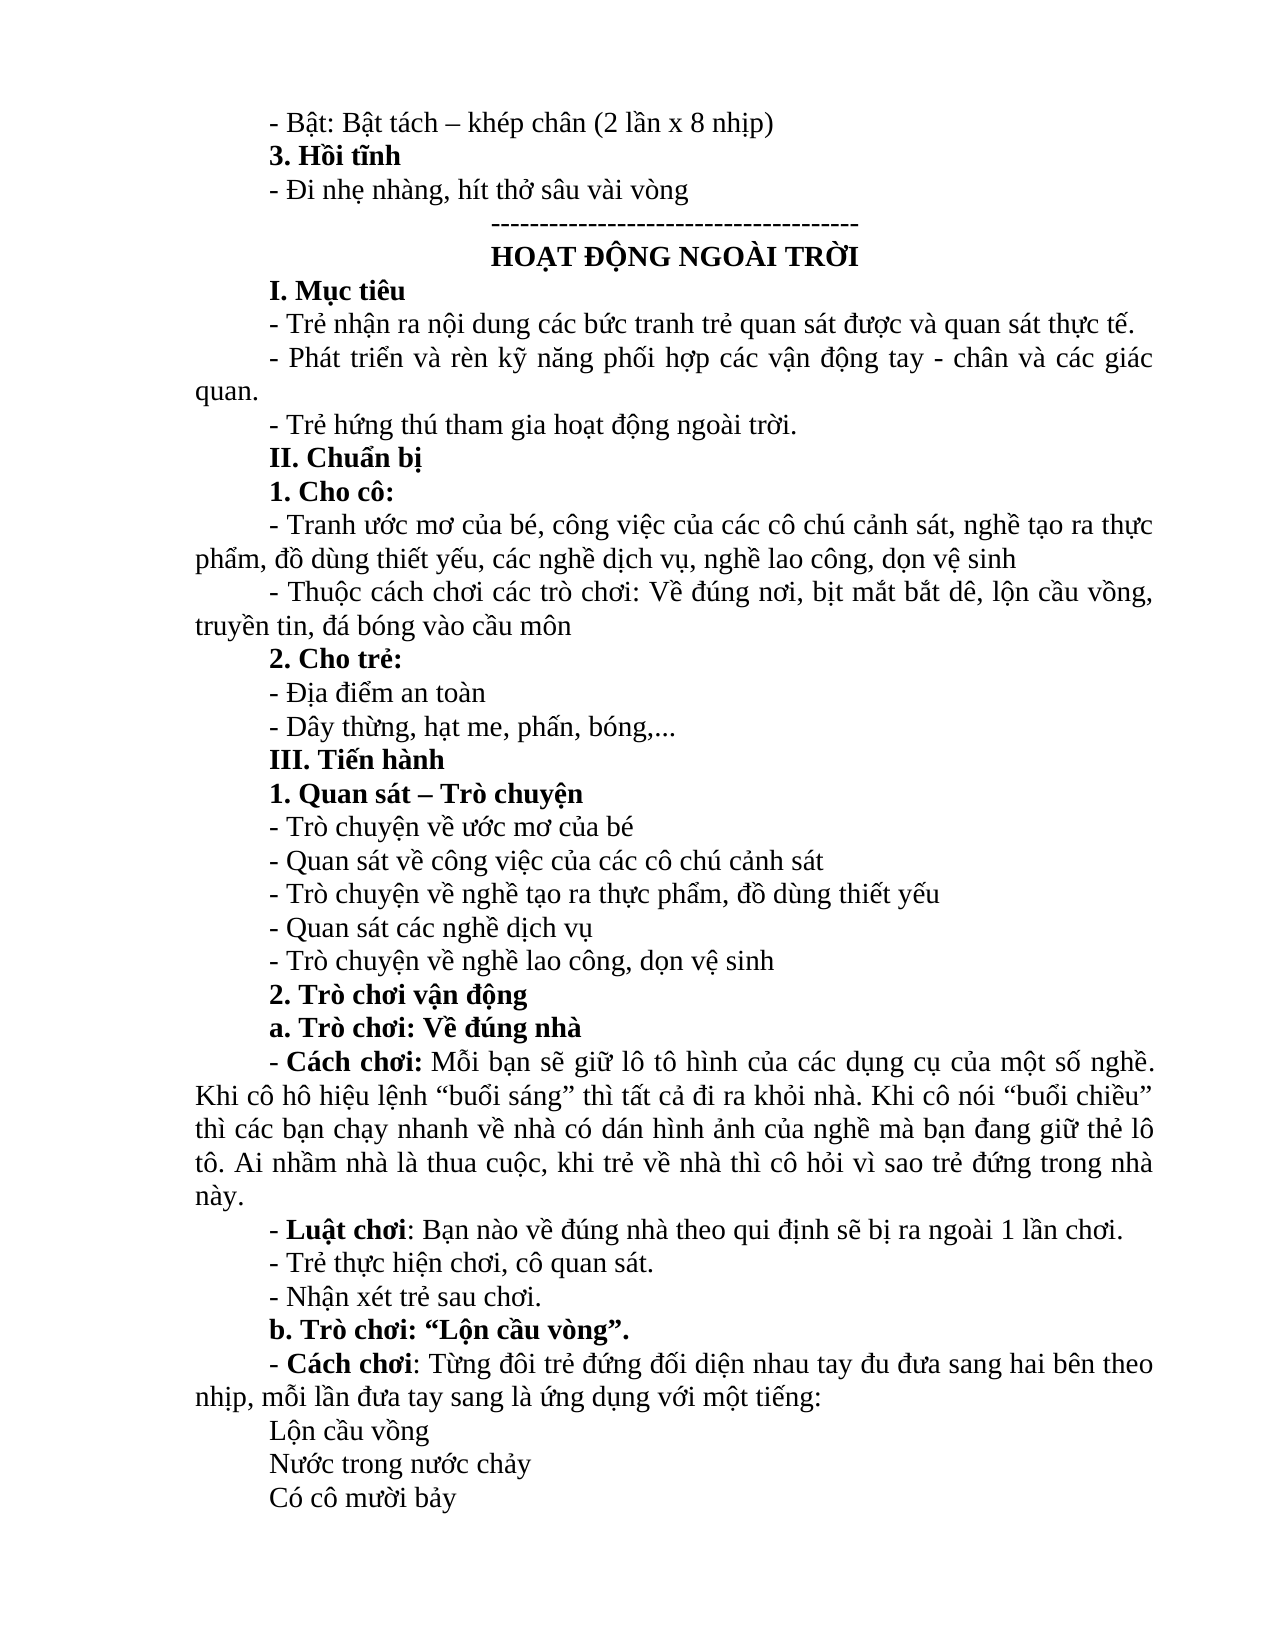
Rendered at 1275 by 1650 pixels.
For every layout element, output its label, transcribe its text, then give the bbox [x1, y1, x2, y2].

text a. Trò chơi: Về đúng nhà [195, 1011, 1152, 1044]
text Lộn cầu vồng [195, 1413, 1155, 1447]
text 1. Quan sát – Trò chuyện [195, 776, 1155, 809]
text 2. Trò chơi vận động [195, 977, 1152, 1011]
text - Quan sát về công việc của các cô chú cảnh sát [195, 843, 1152, 876]
text - Cách chơi: Mỗi bạn sẽ giữ lô tô hình của các dụng cụ của một số nghề. Khi cô hô hiệu lệnh “buổi sáng” thì tất cả đi ra khỏi nhà. Khi cô nói “buổi chiều” thì các bạn chạy nhanh về nhà có dán hình ảnh của nghề mà bạn đang giữ thẻ lô tô. Ai nhầm nhà là thua cuộc, khi trẻ về nhà thì cô hỏi vì sao trẻ đứng trong nhà này. [195, 1044, 1155, 1212]
text - Trò chuyện về nghề lao công, dọn vệ sinh [195, 943, 1152, 977]
text - Trò chuyện về nghề tạo ra thực phẩm, đồ dùng thiết yếu [195, 876, 1152, 910]
text HOẠT ĐỘNG NGOÀI TRỜI [195, 239, 1155, 273]
text - Dây thừng, hạt me, phấn, bóng,... [195, 709, 1155, 742]
text - Phát triển và rèn kỹ năng phối hợp các vận động tay - chân và các giác quan. [195, 340, 1155, 407]
text - Nhận xét trẻ sau chơi. [195, 1279, 1155, 1312]
text I. Mục tiêu [195, 273, 1152, 306]
text Nước trong nước chảy [195, 1447, 1155, 1480]
text 2. Cho trẻ: [195, 642, 1155, 675]
text - Địa điểm an toàn [195, 675, 1155, 709]
text -------------------------------------- [195, 206, 1155, 239]
text - Trẻ hứng thú tham gia hoạt động ngoài trời. [195, 407, 1155, 440]
text - Trò chuyện về ước mơ của bé [195, 809, 1152, 843]
text - Quan sát các nghề dịch vụ [195, 910, 1152, 943]
text - Tranh ước mơ của bé, công việc của các cô chú cảnh sát, nghề tạo ra thực phẩm, đồ dùng thiết yếu, các nghề dịch vụ, nghề lao công, dọn vệ sinh [195, 507, 1155, 574]
text II. Chuẩn bị [195, 440, 1152, 474]
text III. Tiến hành [195, 742, 1152, 776]
text - Trẻ nhận ra nội dung các bức tranh trẻ quan sát được và quan sát thực tế. [195, 306, 1155, 340]
text - Thuộc cách chơi các trò chơi: Về đúng nơi, bịt mắt bắt dê, lộn cầu vồng, truyền tin, đá bóng vào cầu môn [195, 574, 1155, 642]
text 1. Cho cô: [195, 474, 1155, 507]
text - Cách chơi: Từng đôi trẻ đứng đối diện nhau tay đu đưa sang hai bên theo nhịp, mỗi lần đưa tay sang là ứng dụng với một tiếng: [195, 1346, 1155, 1413]
text 3. Hồi tĩnh [195, 138, 1155, 172]
text - Bật: Bật tách – khép chân (2 lần x 8 nhịp) [195, 105, 1155, 138]
text b. Trò chơi: “Lộn cầu vòng”. [195, 1312, 1155, 1346]
text Có cô mười bảy [195, 1480, 1155, 1514]
text - Luật chơi: Bạn nào về đúng nhà theo qui định sẽ bị ra ngoài 1 lần chơi. [195, 1212, 1155, 1245]
text - Trẻ thực hiện chơi, cô quan sát. [195, 1245, 1155, 1279]
text - Đi nhẹ nhàng, hít thở sâu vài vòng [195, 172, 1155, 206]
